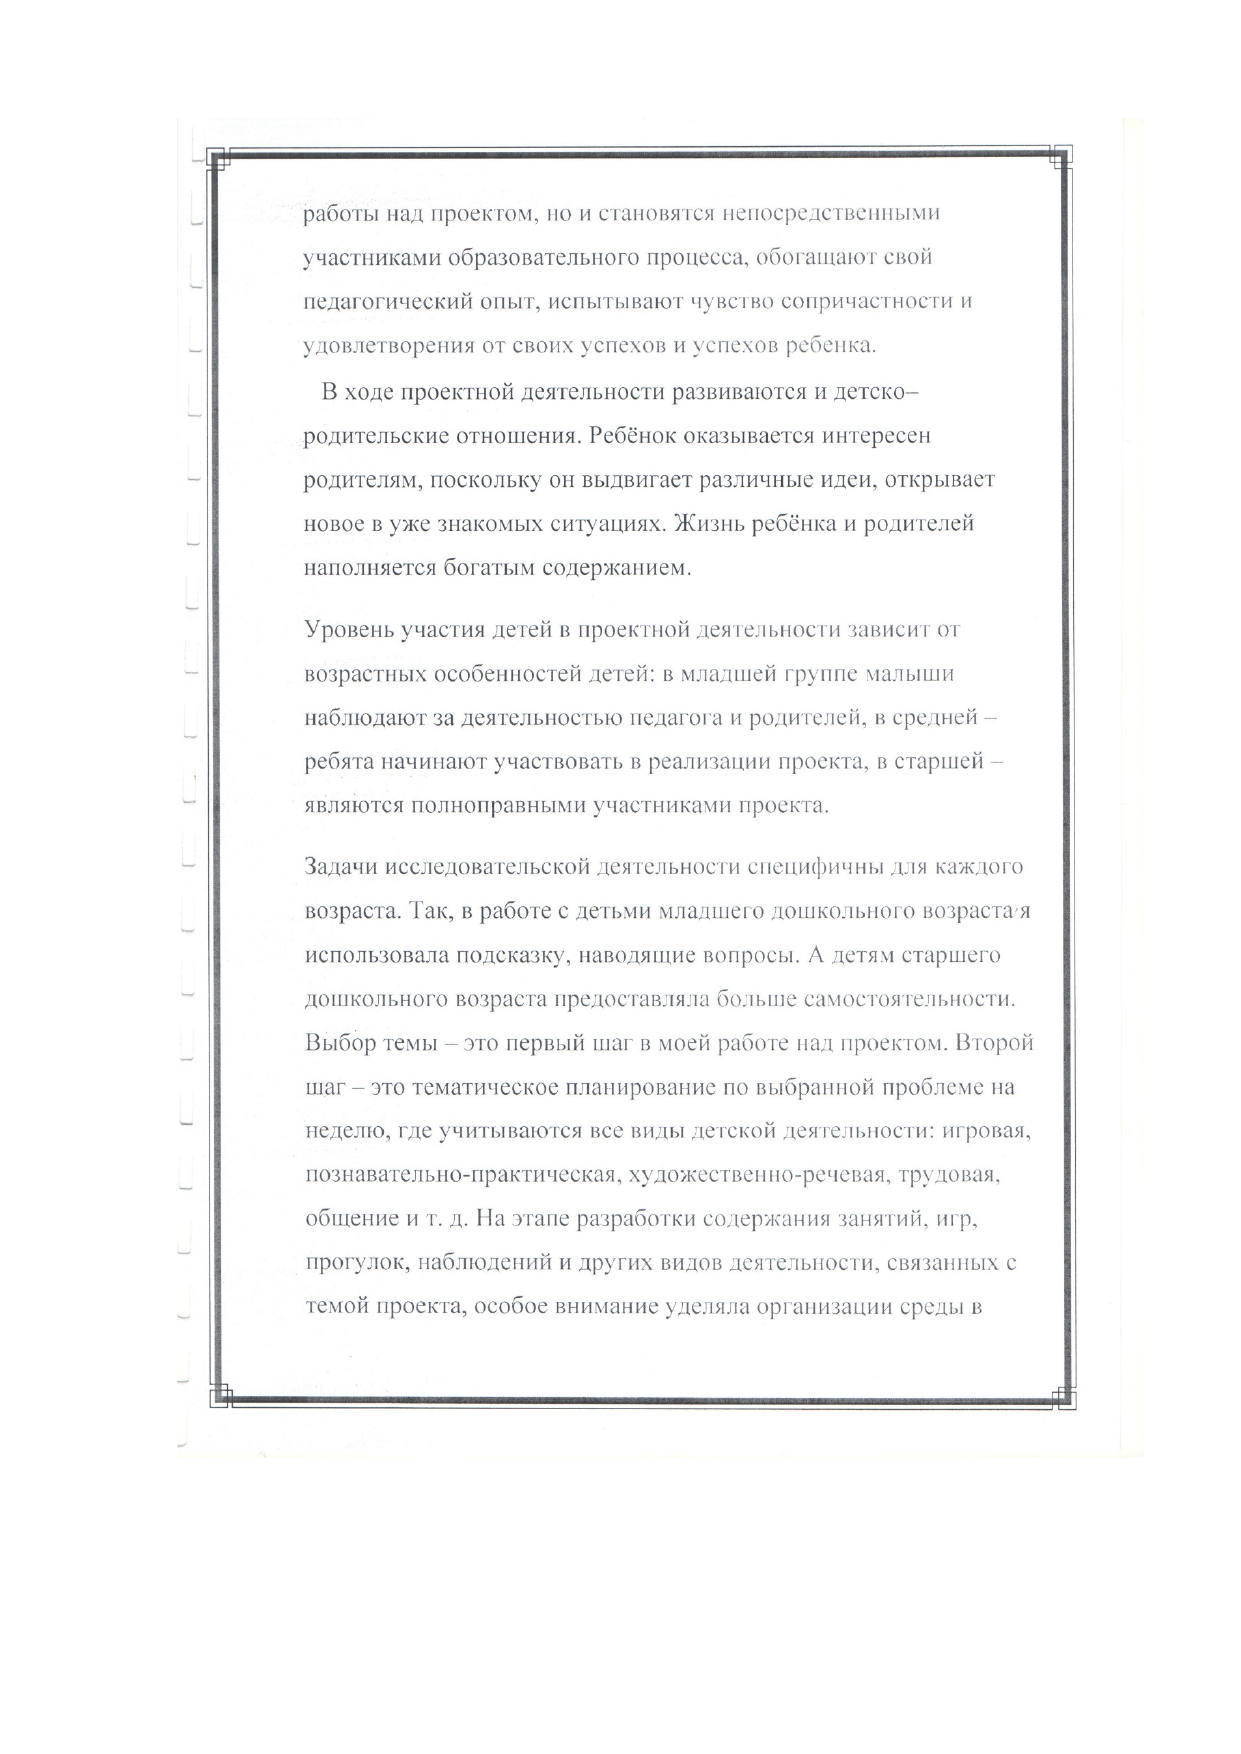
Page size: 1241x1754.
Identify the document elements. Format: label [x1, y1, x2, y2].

picture [177, 118, 1152, 1458]
